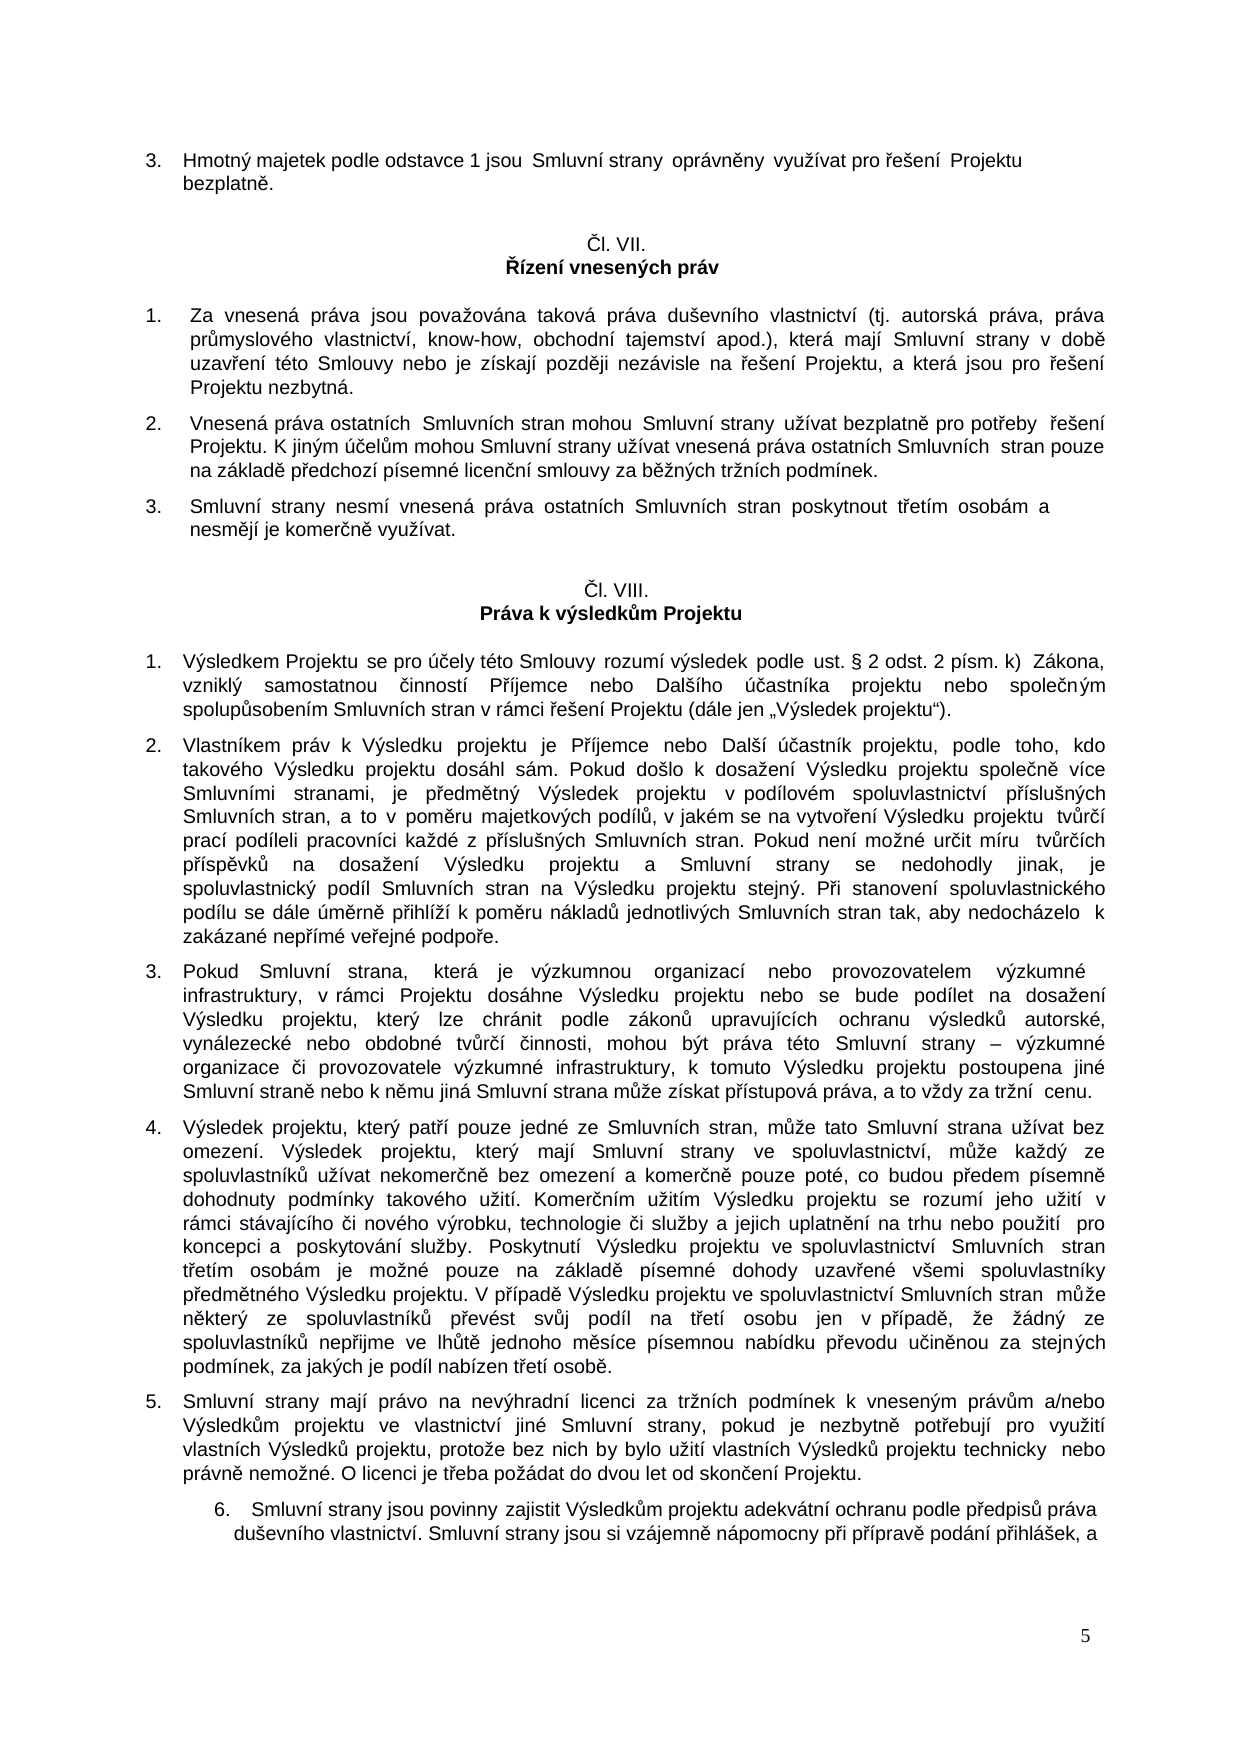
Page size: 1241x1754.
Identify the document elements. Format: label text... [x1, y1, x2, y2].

text 4. Výsledek projektu, který patří pouze jedné ze Smluvních stran, může tato Smluvní strana užívat bez omezení. Výsledek projektu, který mají Smluvní strany ve spoluvlastnictví, může každý ze spoluvlastníků užívat nekomerčně bez omezení a komerčně pouze poté, co budou předem písemně dohodnuty podmínky takového užití. Komerčním užitím Výsledku projektu se rozumí jeho užití v rámci stávajícího či nového výrobku, technologie či služby a jejich uplatnění na trhu nebo použití pro koncepci a poskytování služby. Poskytnutí Výsledku projektu ve spoluvlastnictví Smluvních stran třetím osobám je možné pouze na základě písemné dohody uzavřené všemi spoluvlastníky předmětného Výsledku projektu. V případě Výsledku projektu ve spoluvlastnictví Smluvních stran může některý ze spoluvlastníků převést svůj podíl na třetí osobu jen v případě, že žádný ze spoluvlastníků nepřijme ve lhůtě jednoho měsíce písemnou nabídku převodu učiněnou za stejných podmínek, za jakých je podíl nabízen třetí osobě. [145, 1116, 1106, 1378]
text 1. Za vnesená práva jsou považována taková práva duševního vlastnictví (tj. autorská práva, práva průmyslového vlastnictví, know-how, obchodní tajemství apod.), která mají Smluvní strany v době uzavření této Smlouvy nebo je získají později nezávisle na řešení Projektu, a která jsou pro řešení Projektu nezbytná. [145, 303, 1106, 399]
text 5. Smluvní strany mají právo na nevýhradní licenci za tržních podmínek k vneseným právům a/nebo Výsledkům projektu ve vlastnictví jiné Smluvní strany, pokud je nezbytně potřebují pro využití vlastních Výsledků projektu, protože bez nich by bylo užití vlastních Výsledků projektu technicky nebo právně nemožné. O licenci je třeba požádat do dvou let od skončení Projektu. [145, 1390, 1106, 1485]
text 6. Smluvní strany jsou povinny zajistit Výsledkům projektu adekvátní ochranu podle předpisů práva duševního vlastnictví. Smluvní strany jsou si vzájemně nápomocny při přípravě podání přihlášek, a [137, 1497, 1097, 1545]
text 3. Pokud Smluvní strana, která je výzkumnou organizací nebo provozovatelem výzkumné infrastruktury, v rámci Projektu dosáhne Výsledku projektu nebo se bude podílet na dosažení Výsledku projektu, který lze chránit podle zákonů upravujících ochranu výsledků autorské, vynálezecké nebo obdobné tvůrčí činnosti, mohou být práva této Smluvní strany – výzkumné organizace či provozovatele výzkumné infrastruktury, k tomuto Výsledku projektu postoupena jiné Smluvní straně nebo k němu jiná Smluvní strana může získat přístupová práva, a to vždy za tržní cenu. [145, 960, 1106, 1103]
text Čl. VII. [587, 233, 1188, 256]
text 3. Smluvní strany nesmí vnesená práva ostatních Smluvních stran poskytnout třetím osobám a [145, 495, 1188, 518]
text Práva k výsledkům Projektu [479, 602, 1188, 625]
text 3. Hmotný majetek podle odstavce 1 jsou Smluvní strany oprávněny využívat pro řešení Projektu [145, 149, 1188, 172]
text nesmějí je komerčně využívat. [189, 518, 1188, 541]
text 2. Vnesená práva ostatních Smluvních stran mohou Smluvní strany užívat bezplatně pro potřeby řešení Projektu. K jiným účelům mohou Smluvní strany užívat vnesená práva ostatních Smluvních stran pouze na základě předchozí písemné licenční smlouvy za běžných tržních podmínek. [145, 411, 1106, 482]
text 2. Vlastníkem práv k Výsledku projektu je Příjemce nebo Další účastník projektu, podle toho, kdo takového Výsledku projektu dosáhl sám. Pokud došlo k dosažení Výsledku projektu společně více Smluvními stranami, je předmětný Výsledek projektu v podílovém spoluvlastnictví příslušných Smluvních stran, a to v poměru majetkových podílů, v jakém se na vytvoření Výsledku projektu tvůrčí prací podíleli pracovníci každé z příslušných Smluvních stran. Pokud není možné určit míru tvůrčích příspěvků na dosažení Výsledku projektu a Smluvní strany se nedohodly jinak, je spoluvlastnický podíl Smluvních stran na Výsledku projektu stejný. Při stanovení spoluvlastnického podílu se dále úměrně přihlíží k poměru nákladů jednotlivých Smluvních stran tak, aby nedocházelo k zakázané nepřímé veřejné podpoře. [145, 733, 1106, 948]
text 1. Výsledkem Projektu se pro účely této Smlouvy rozumí výsledek podle ust. § 2 odst. 2 písm. k) Zákona, vzniklý samostatnou činností Příjemce nebo Dalšího účastníka projektu nebo společným spolupůsobením Smluvních stran v rámci řešení Projektu (dále jen „Výsledek projektu“). [145, 649, 1106, 721]
text Řízení vnesených práv [505, 256, 1188, 279]
text bezplatně. [183, 172, 1188, 195]
text Čl. VIII. [584, 579, 1188, 602]
text 5 [145, 1624, 1188, 1647]
